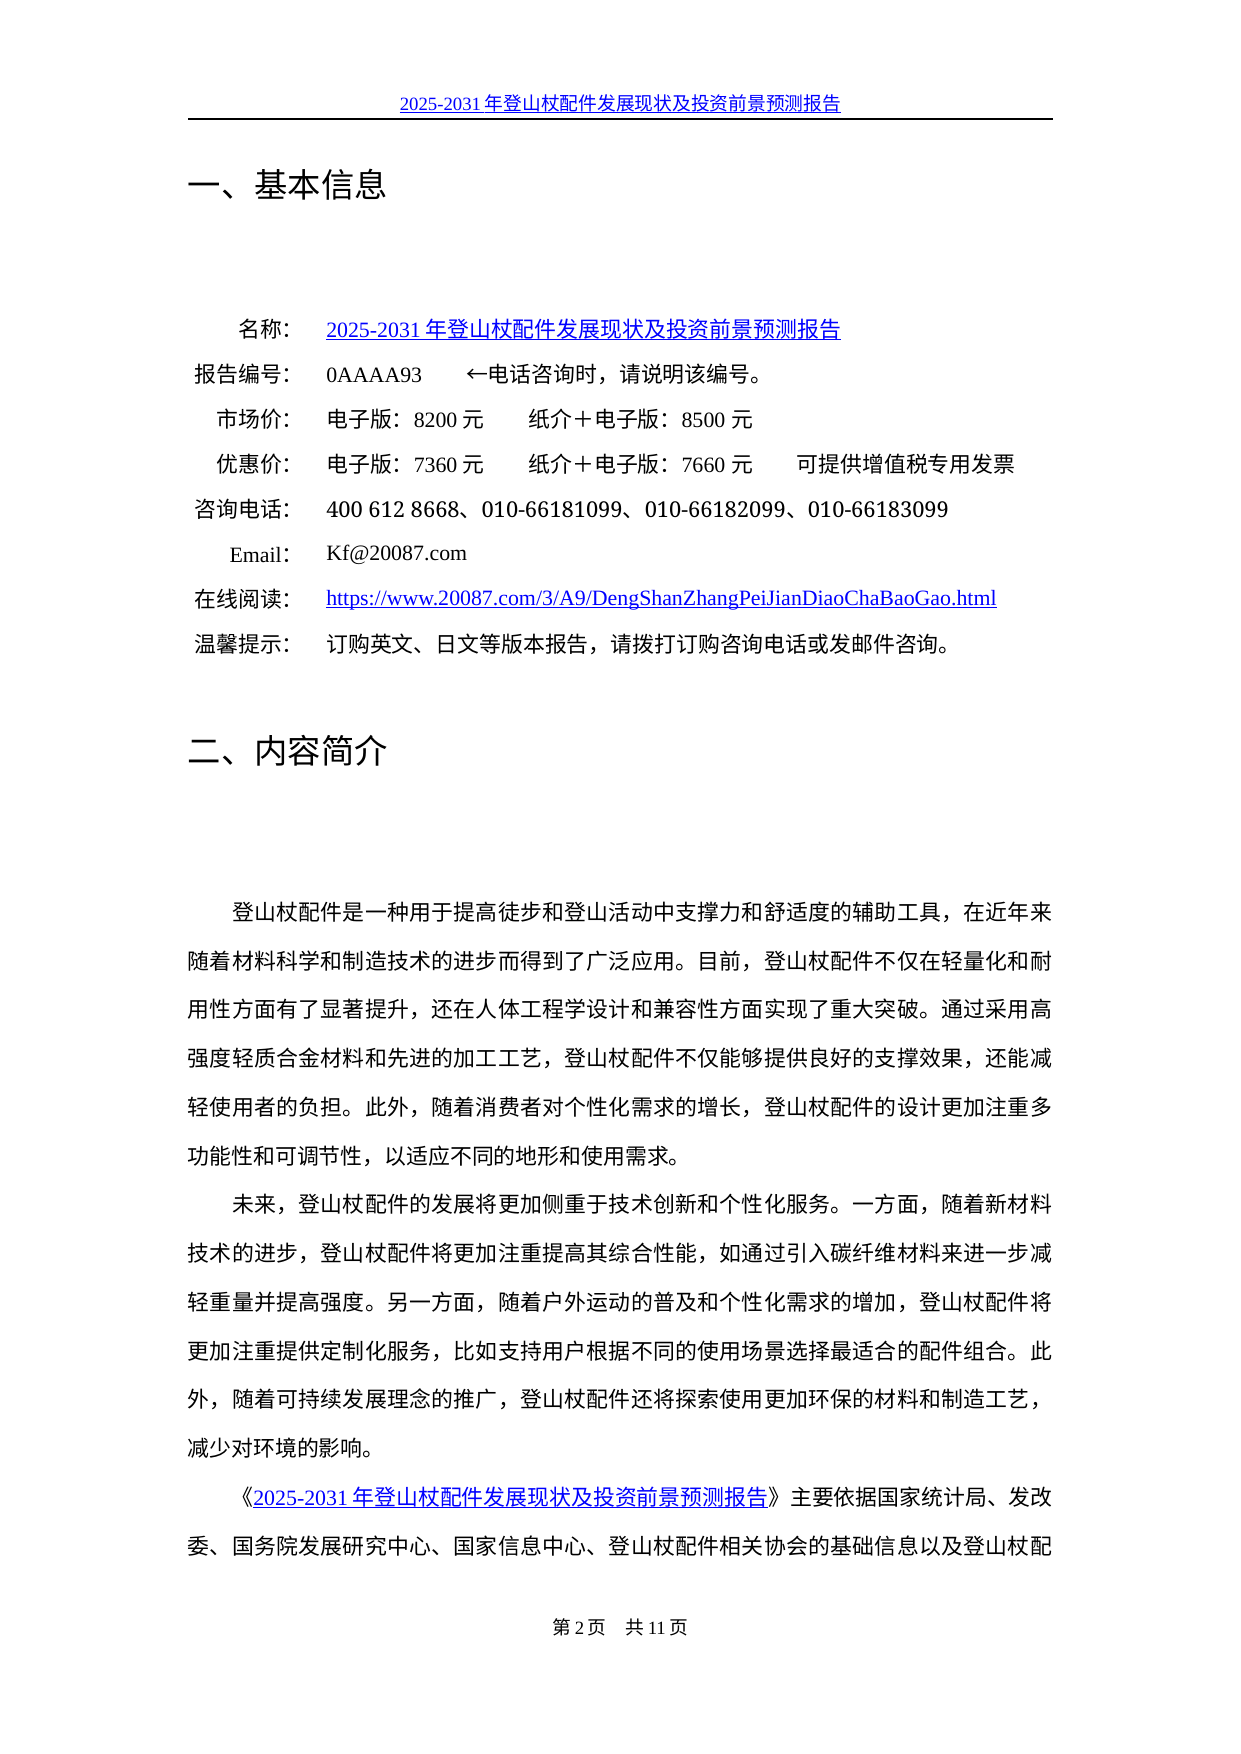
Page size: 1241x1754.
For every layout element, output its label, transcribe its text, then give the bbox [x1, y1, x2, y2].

table_header 2025-2031年登山杖配件发展现状及投资前景预测报告 [315, 312, 1073, 357]
title 二、内容简介 [187, 717, 1053, 782]
table_cell 咨询电话： [167, 492, 315, 537]
table_cell Kf@20087.com [315, 537, 1073, 582]
table_header 名称： [167, 312, 315, 357]
title 一、基本信息 [187, 150, 1053, 215]
table_cell 市场价： [167, 402, 315, 447]
table_cell 电子版：7360 元 纸介＋电子版：7660 元 可提供增值税专用发票 [315, 447, 1073, 492]
table_cell 订购英文、日文等版本报告，请拨打订购咨询电话或发邮件咨询。 [315, 627, 1073, 672]
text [187, 894, 1053, 1561]
table_cell 温馨提示： [167, 627, 315, 672]
table_cell 电子版：8200 元 纸介＋电子版：8500 元 [315, 402, 1073, 447]
table_cell 400 612 8668、010-66181099、010-66182099、010-66183099 [315, 492, 1073, 537]
table_cell 0AAAA93 ←电话咨询时，请说明该编号。 [315, 357, 1073, 402]
table_cell 优惠价： [167, 447, 315, 492]
table_cell Email： [167, 537, 315, 582]
table_cell [315, 582, 1073, 627]
table_cell 在线阅读： [167, 582, 315, 627]
table_cell 报告编号： [167, 357, 315, 402]
